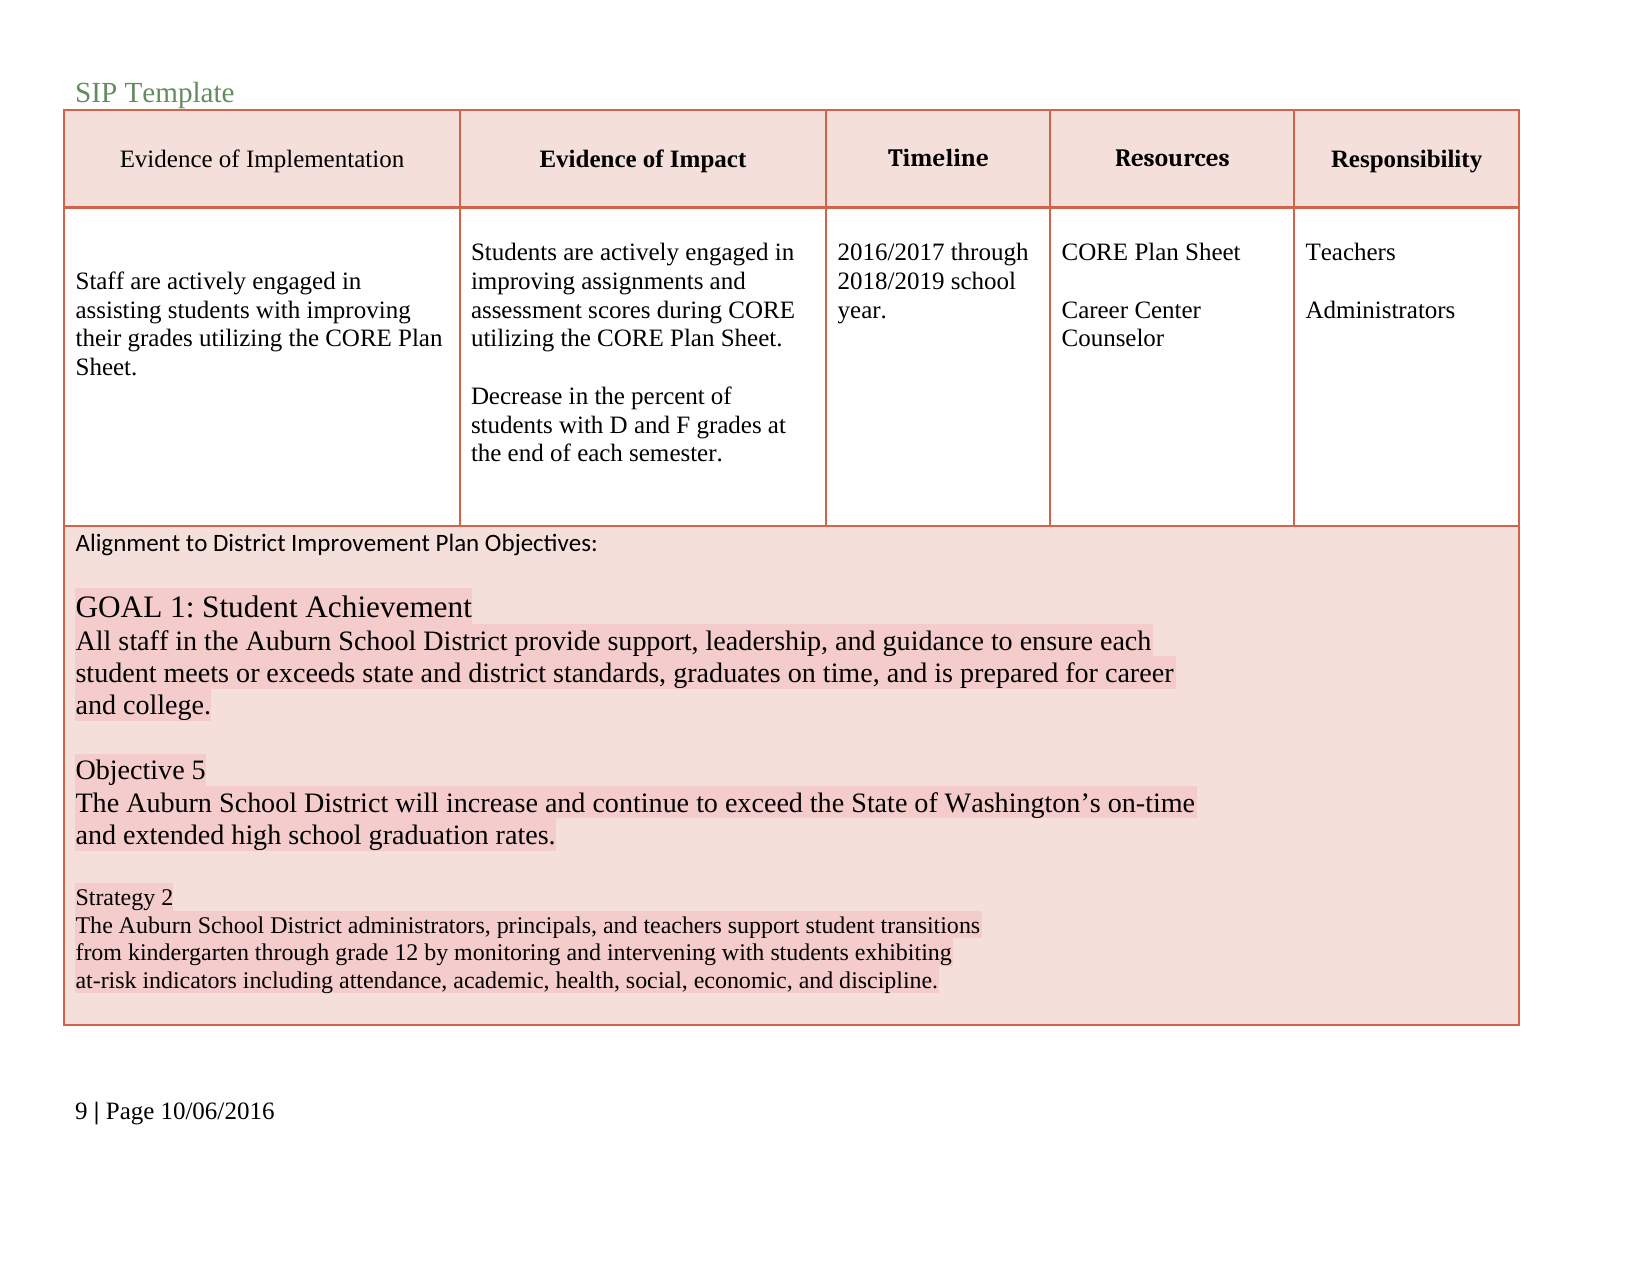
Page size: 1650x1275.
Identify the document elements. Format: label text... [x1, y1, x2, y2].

table_cell Evidence of Implementation [65, 111, 459, 206]
table_cell Alignment to District Improvement Plan Objectives: GOAL 1: Student Achievement All staff in the Auburn School District provide support, leadership, and guidance to ensure each student meets or exceeds state and district standards, graduates on time, and is prepared for career and college. Objective 5 The Auburn School District will increase and continue to exceed the State of Washington’s on-time and extended high school graduation rates. Strategy 2 The Auburn School District administrators, principals, and teachers support student transitions from kindergarten through grade 12 by monitoring and intervening with students exhibiting at-risk indicators including attendance, academic, health, social, economic, and discipline. [65, 527, 1518, 1024]
table_cell Evidence of Impact [461, 111, 825, 206]
table_cell Students are actively engaged in improving assignments and assessment scores during CORE utilizing the CORE Plan Sheet. Decrease in the percent of students with D and F grades at the end of each semester. [461, 209, 825, 525]
table_cell Teachers Administrators [1295, 209, 1518, 525]
table_cell CORE Plan Sheet Career Center Counselor [1051, 209, 1293, 525]
table_cell Resources [1051, 111, 1293, 206]
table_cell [827, 209, 1049, 525]
table_cell Timeline [827, 111, 1049, 206]
table_cell Responsibility [1295, 111, 1518, 206]
table_cell Staff are actively engaged in assisting students with improving their grades utilizing the CORE Plan Sheet. [65, 209, 459, 525]
